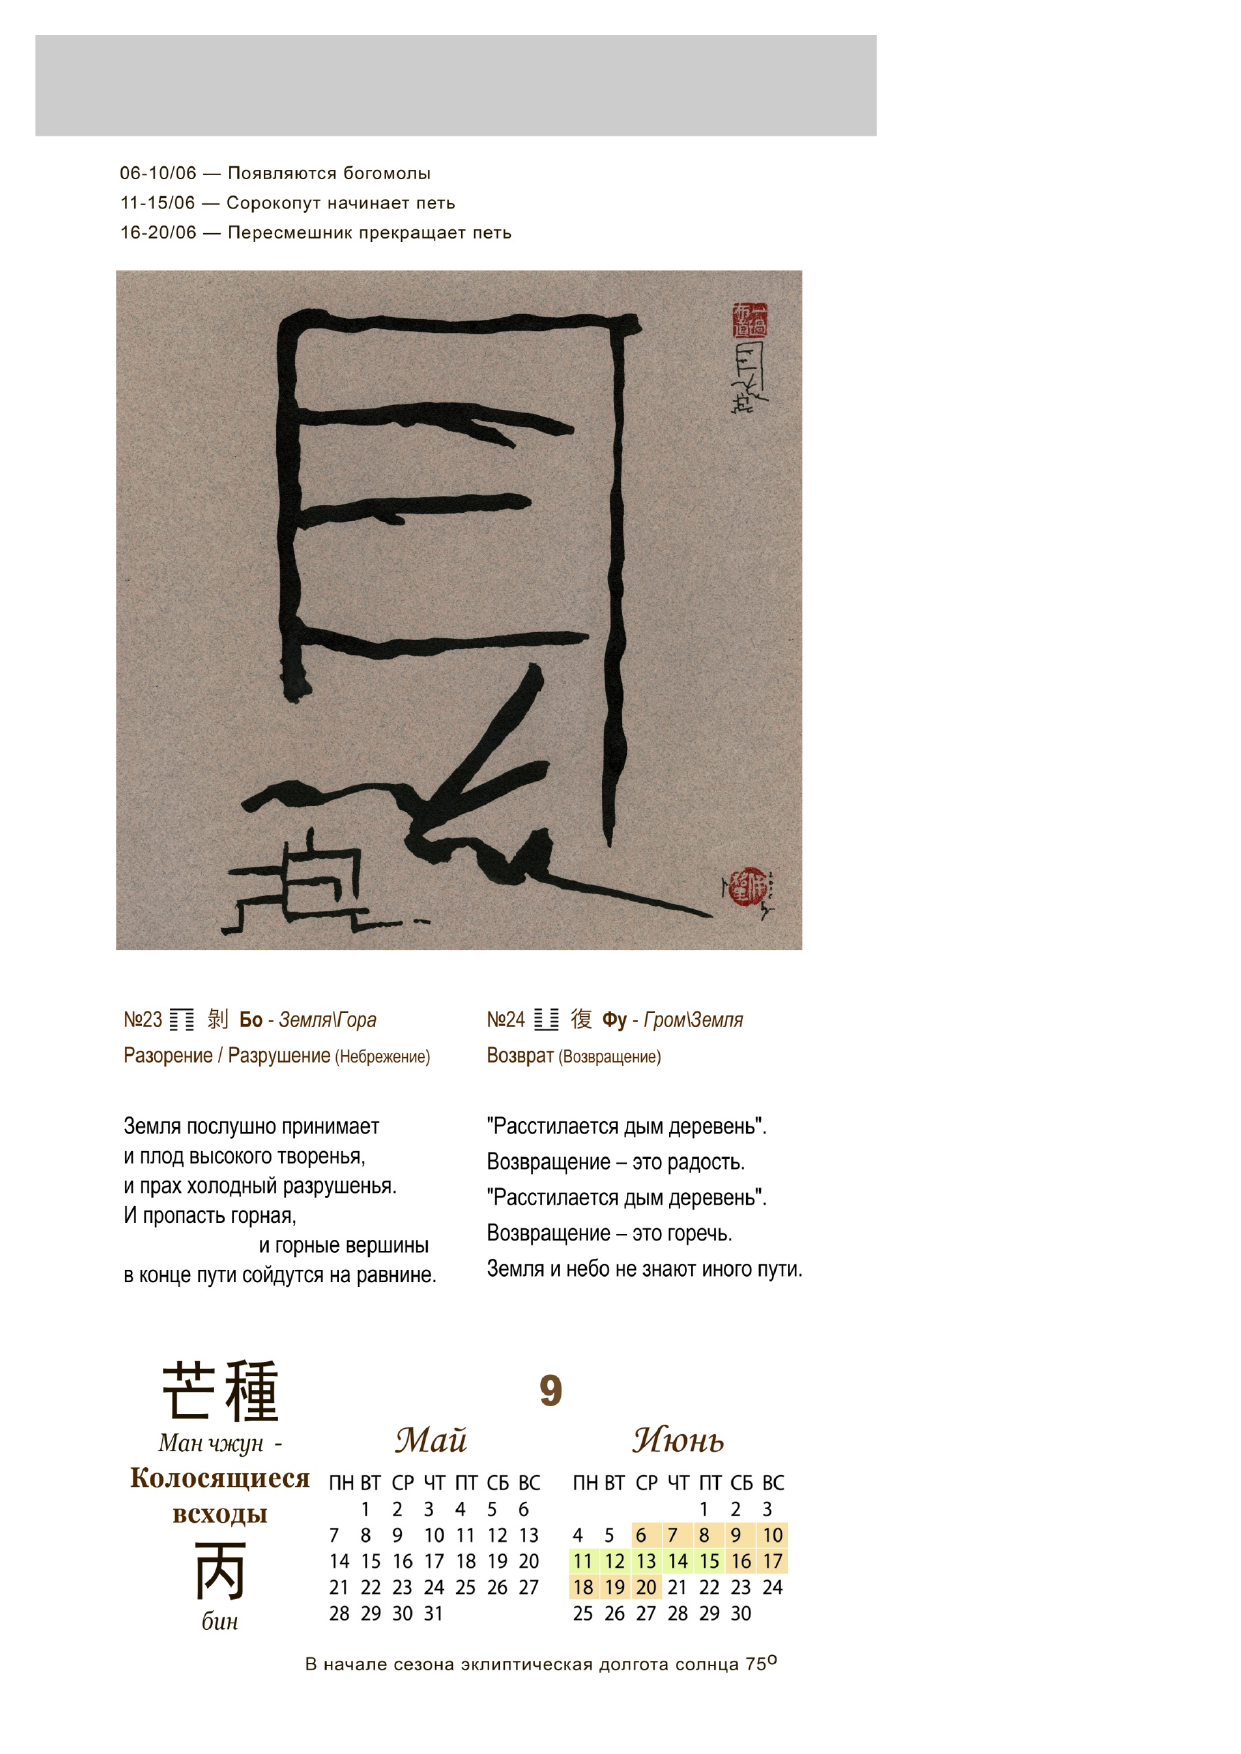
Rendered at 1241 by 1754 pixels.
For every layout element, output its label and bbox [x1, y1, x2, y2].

picture [35, 35, 877, 1719]
